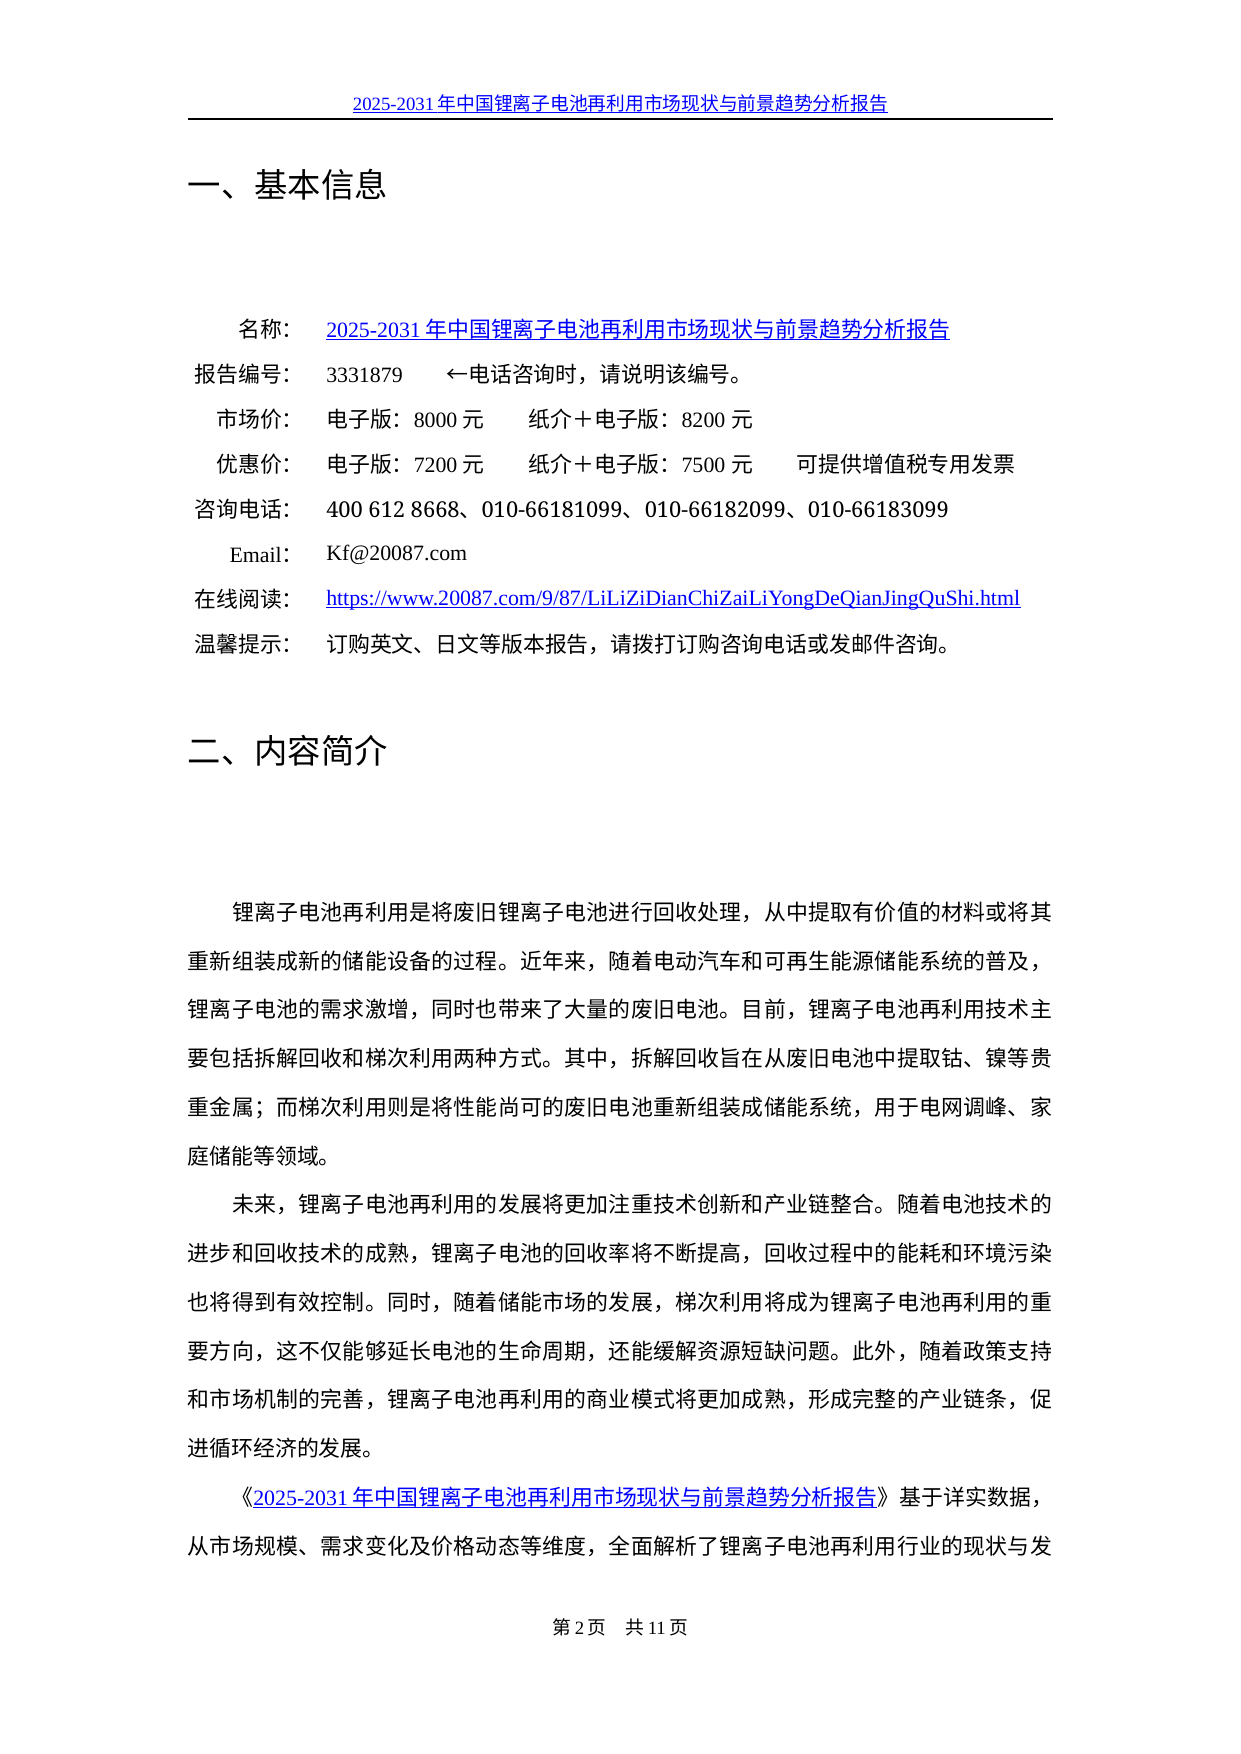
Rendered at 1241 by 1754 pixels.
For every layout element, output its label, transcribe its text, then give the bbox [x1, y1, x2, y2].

table_cell 优惠价： [167, 447, 315, 492]
table_cell 电子版：7200 元 纸介＋电子版：7500 元 可提供增值税专用发票 [315, 447, 1073, 492]
title 二、内容简介 [187, 717, 1053, 782]
table_cell Email： [167, 537, 315, 582]
table_cell 电子版：8000 元 纸介＋电子版：8200 元 [315, 402, 1073, 447]
table_cell 咨询电话： [167, 492, 315, 537]
table_cell 在线阅读： [167, 582, 315, 627]
table_cell 订购英文、日文等版本报告，请拨打订购咨询电话或发邮件咨询。 [315, 627, 1073, 672]
table_cell 市场价： [167, 402, 315, 447]
table_header 2025-2031年中国锂离子电池再利用市场现状与前景趋势分析报告 [315, 312, 1073, 357]
table_cell 400 612 8668、010-66181099、010-66182099、010-66183099 [315, 492, 1073, 537]
table_cell Kf@20087.com [315, 537, 1073, 582]
title 一、基本信息 [187, 150, 1053, 215]
table_cell 报告编号： [167, 357, 315, 402]
table_cell [315, 582, 1073, 627]
table_header 名称： [167, 312, 315, 357]
table_cell 温馨提示： [167, 627, 315, 672]
table_cell 3331879 ←电话咨询时，请说明该编号。 [315, 357, 1073, 402]
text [187, 894, 1053, 1561]
